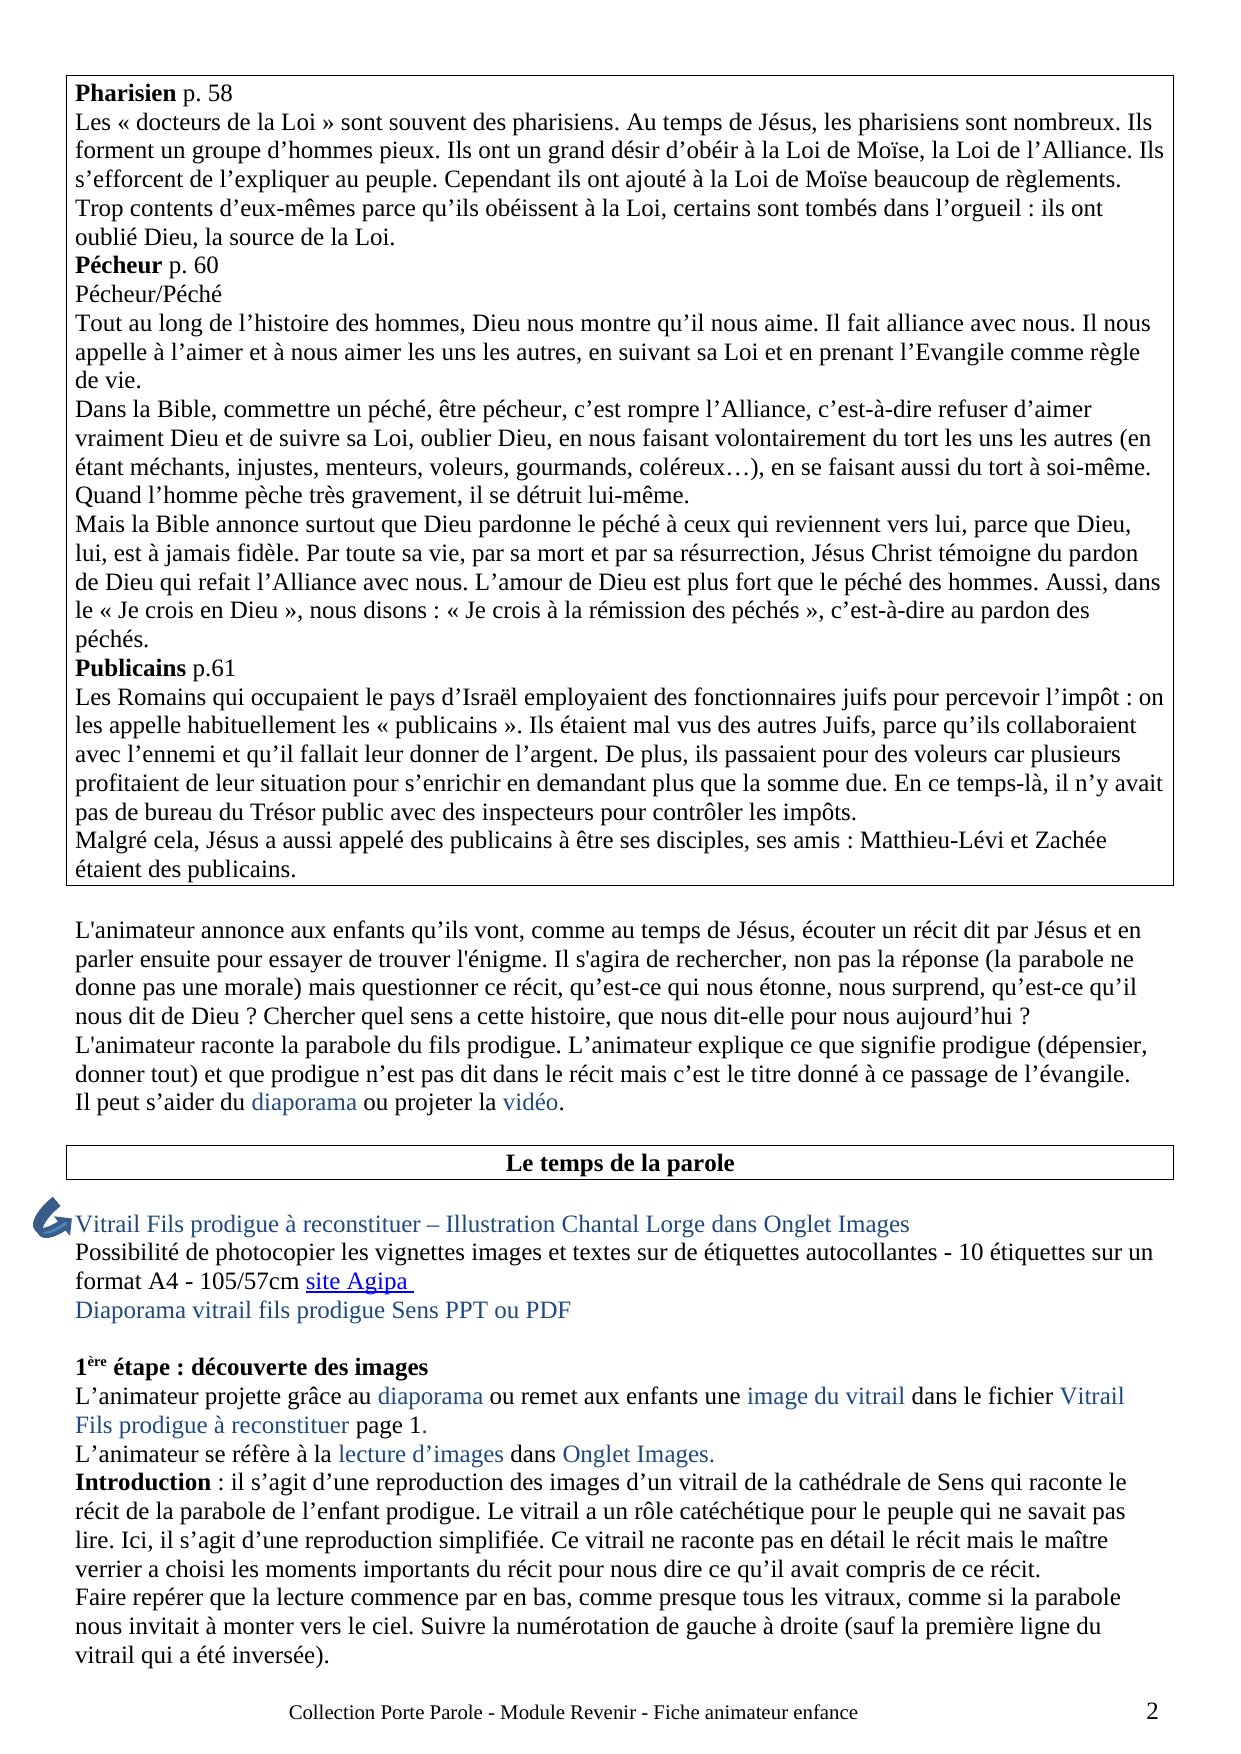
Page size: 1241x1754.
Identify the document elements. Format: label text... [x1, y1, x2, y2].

text Vitrail Fils prodigue à reconstituer – Illustration Chantal Lorge dans Onglet Images [75, 1209, 1165, 1237]
text Les « docteurs de la Loi » sont souvent des pharisiens. Au temps de Jésus, les pharisiens sont nombreux. Ils forment un groupe d’hommes pieux. Ils ont un grand désir d’obéir à la Loi de Moïse, la Loi de l’Alliance. Ils s’efforcent de l’expliquer au peuple. Cependant ils ont ajouté à la Loi de Moïse beaucoup de règlements. Trop contents d’eux-mêmes parce qu’ils obéissent à la Loi, certains sont tombés dans l’orgueil : ils ont oublié Dieu, la source de la Loi. [75, 107, 1165, 251]
text Mais la Bible annonce surtout que Dieu pardonne le péché à ceux qui reviennent vers lui, parce que Dieu, lui, est à jamais fidèle. Par toute sa vie, par sa mort et par sa résurrection, Jésus Christ témoigne du pardon de Dieu qui refait l’Alliance avec nous. L’amour de Dieu est plus fort que le péché des hommes. Aussi, dans le « Je crois en Dieu », nous disons : « Je crois à la rémission des péchés », c’est-à-dire au pardon des péchés. [75, 509, 1165, 653]
text Publicains p.61 [75, 653, 1165, 682]
text Tout au long de l’histoire des hommes, Dieu nous montre qu’il nous aime. Il fait alliance avec nous. Il nous appelle à l’aimer et à nous aimer les uns les autres, en suivant sa Loi et en prenant l’Evangile comme règle de vie. [75, 308, 1165, 394]
text Diaporama vitrail fils prodigue Sens PPT ou PDF [75, 1295, 1165, 1324]
text Faire repérer que la lecture commence par en bas, comme presque tous les vitraux, comme si la parabole nous invitait à monter vers le ciel. Suivre la numérotation de gauche à droite (sauf la première ligne du vitrail qui a été inversée). [75, 1582, 1165, 1669]
text Possibilité de photocopier les vignettes images et textes sur de étiquettes autocollantes - 10 étiquettes sur un format A4 - 105/57cm site Agipa [75, 1237, 1165, 1295]
text Malgré cela, Jésus a aussi appelé des publicains à être ses disciples, ses amis : Matthieu-Lévi et Zachée étaient des publicains. [67, 822, 1173, 885]
text Introduction : il s’agit d’une reproduction des images d’un vitrail de la cathédrale de Sens qui raconte le récit de la parabole de l’enfant prodigue. Le vitrail a un rôle catéchétique pour le peuple qui ne savait pas lire. Ici, il s’agit d’une reproduction simplifiée. Ce vitrail ne raconte pas en détail le récit mais le maître verrier a choisi les moments importants du récit pour nous dire ce qu’il avait compris de ce récit. [75, 1467, 1165, 1582]
text Pharisien p. 58 [67, 76, 1173, 107]
text Pécheur p. 60 [75, 251, 1165, 279]
text Les Romains qui occupaient le pays d’Israël employaient des fonctionnaires juifs pour percevoir l’impôt : on les appelle habituellement les « publicains ». Ils étaient mal vus des autres Juifs, parce qu’ils collaboraient avec l’ennemi et qu’il fallait leur donner de l’argent. De plus, ils passaient pour des voleurs car plusieurs profitaient de leur situation pour s’enrichir en demandant plus que la somme due. En ce temps-là, il n’y avait pas de bureau du Trésor public avec des inspecteurs pour contrôler les impôts. [75, 682, 1165, 822]
text Il peut s’aider du diaporama ou projeter la vidéo. [75, 1087, 1165, 1116]
text L'animateur annonce aux enfants qu’ils vont, comme au temps de Jésus, écouter un récit dit par Jésus et en parler ensuite pour essayer de trouver l'énigme. Il s'agira de rechercher, non pas la réponse (la parabole ne donne pas une morale) mais questionner ce récit, qu’est-ce qui nous étonne, nous surprend, qu’est-ce qu’il nous dit de Dieu ? Chercher quel sens a cette histoire, que nous dit-elle pour nous aujourd’hui ? [75, 915, 1165, 1030]
text Le temps de la parole [67, 1146, 1173, 1179]
text L’animateur se réfère à la lecture d’images dans Onglet Images. [75, 1439, 1165, 1467]
text L'animateur raconte la parabole du fils prodigue. L’animateur explique ce que signifie prodigue (dépensier, donner tout) et que prodigue n’est pas dit dans le récit mais c’est le titre donné à ce passage de l’évangile. [75, 1030, 1165, 1087]
text Pécheur/Péché [75, 279, 1165, 308]
text 1ère étape : découverte des images L’animateur projette grâce au diaporama ou remet aux enfants une image du vitrail dans le fichier Vitrail Fils prodigue à reconstituer page 1. [75, 1352, 1165, 1439]
text Dans la Bible, commettre un péché, être pécheur, c’est rompre l’Alliance, c’est-à-dire refuser d’aimer vraiment Dieu et de suivre sa Loi, oublier Dieu, en nous faisant volontairement du tort les uns les autres (en étant méchants, injustes, menteurs, voleurs, gourmands, coléreux…), en se faisant aussi du tort à soi-même. Quand l’homme pèche très gravement, il se détruit lui-même. [75, 394, 1165, 509]
